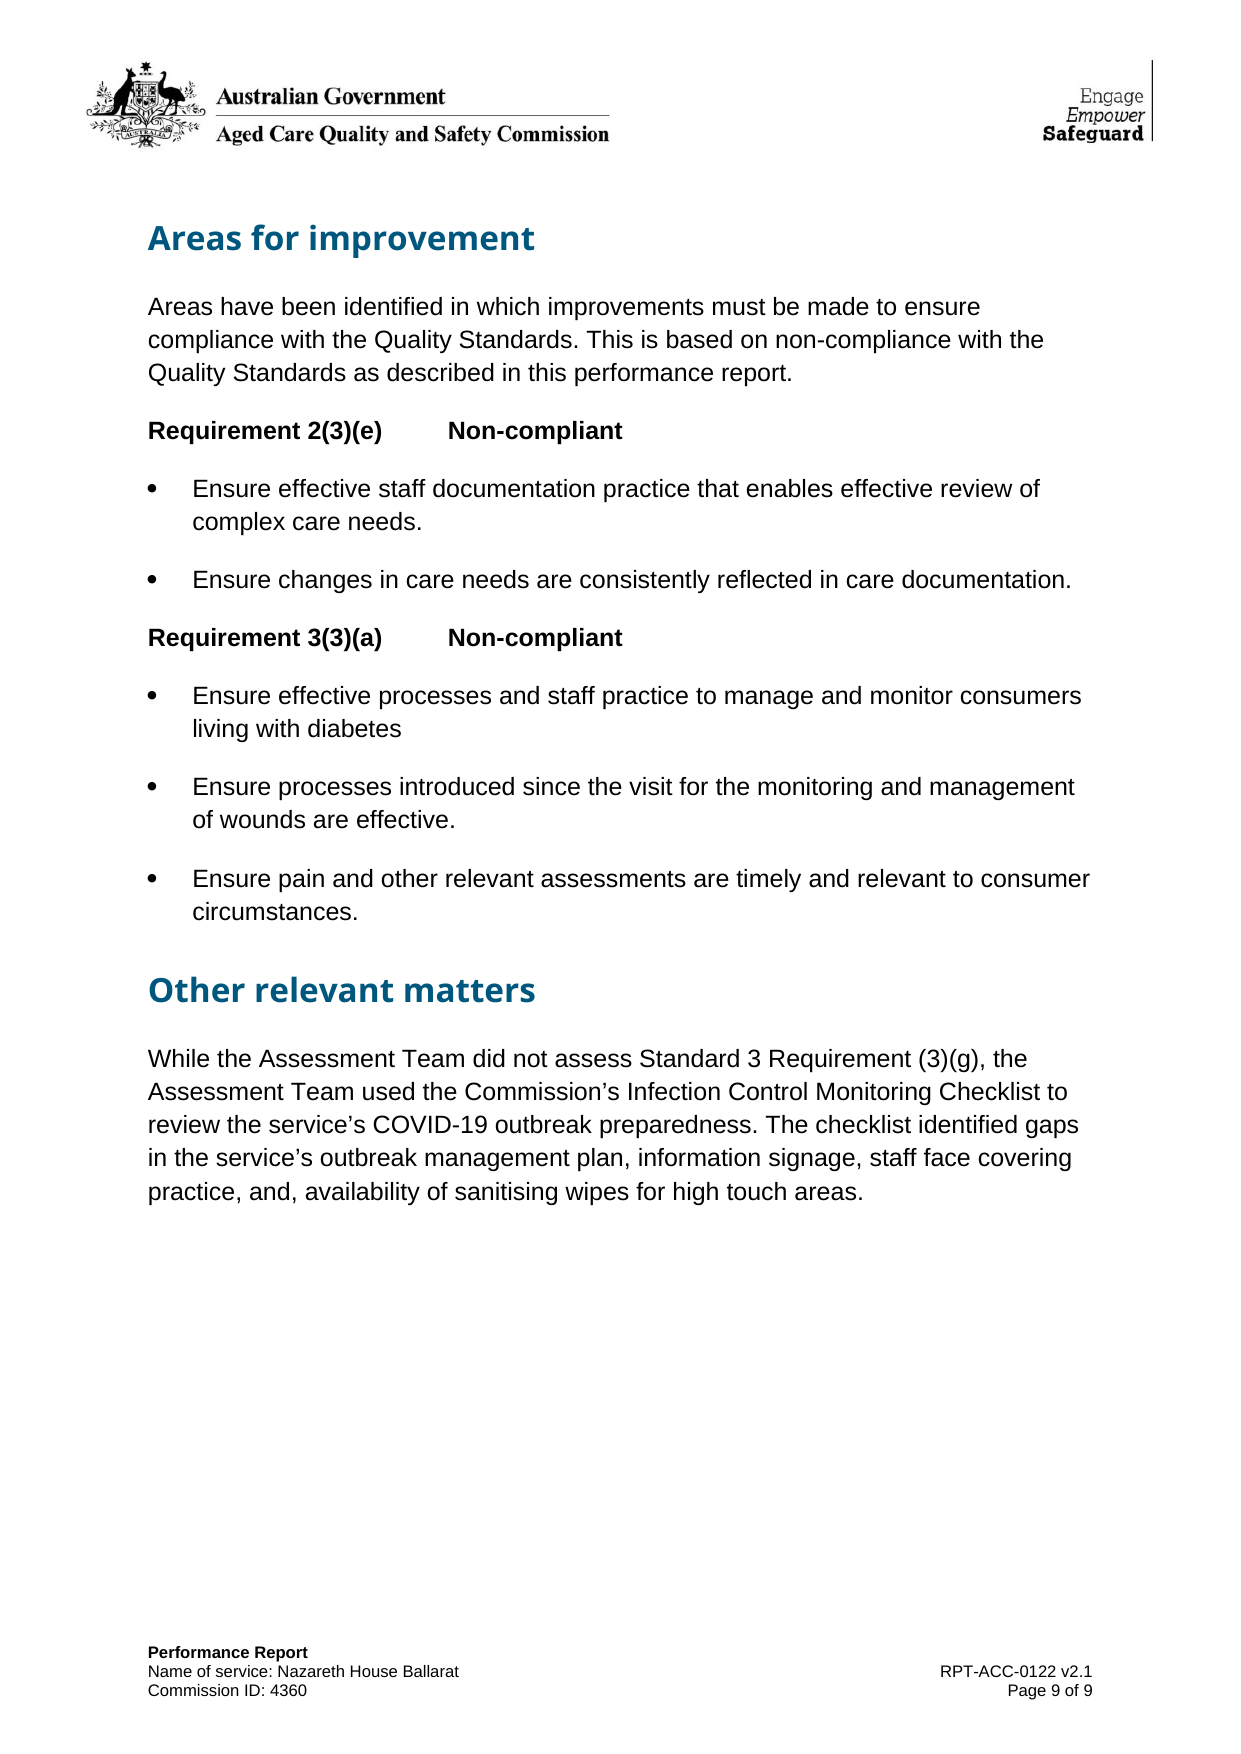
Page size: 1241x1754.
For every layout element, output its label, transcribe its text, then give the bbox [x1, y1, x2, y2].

list Requirement 2(3)(e) Non-compliant [148, 416, 1092, 445]
text While the Assessment Team did not assess Standard 3 Requirement (3)(g), the Assessment Team used the Commission’s Infection Control Monitoring Checklist to review the service’s COVID-19 outbreak preparedness. The checklist identified gaps in the service’s outbreak management plan, information signage, staff face covering practice, and, availability of sanitising wipes for high touch areas. [148, 1044, 1092, 1205]
list Ensure processes introduced since the visit for the monitoring and management of wounds are effective. [148, 772, 1092, 834]
list Ensure changes in care needs are consistently reflected in care documentation. [148, 565, 1092, 594]
subtitle Areas for improvement [148, 215, 1092, 260]
list Requirement 3(3)(a) Non-compliant [148, 623, 1092, 652]
list Ensure effective processes and staff practice to manage and monitor consumers living with diabetes [148, 681, 1092, 743]
picture [0, 0, 1241, 169]
text Areas have been identified in which improvements must be made to ensure compliance with the Quality Standards. This is based on non-compliance with the Quality Standards as described in this performance report. [148, 292, 1092, 387]
list Ensure effective staff documentation practice that enables effective review of complex care needs. [148, 474, 1092, 536]
list Ensure pain and other relevant assessments are timely and relevant to consumer circumstances. [148, 863, 1092, 925]
subtitle Other relevant matters [148, 967, 1092, 1013]
